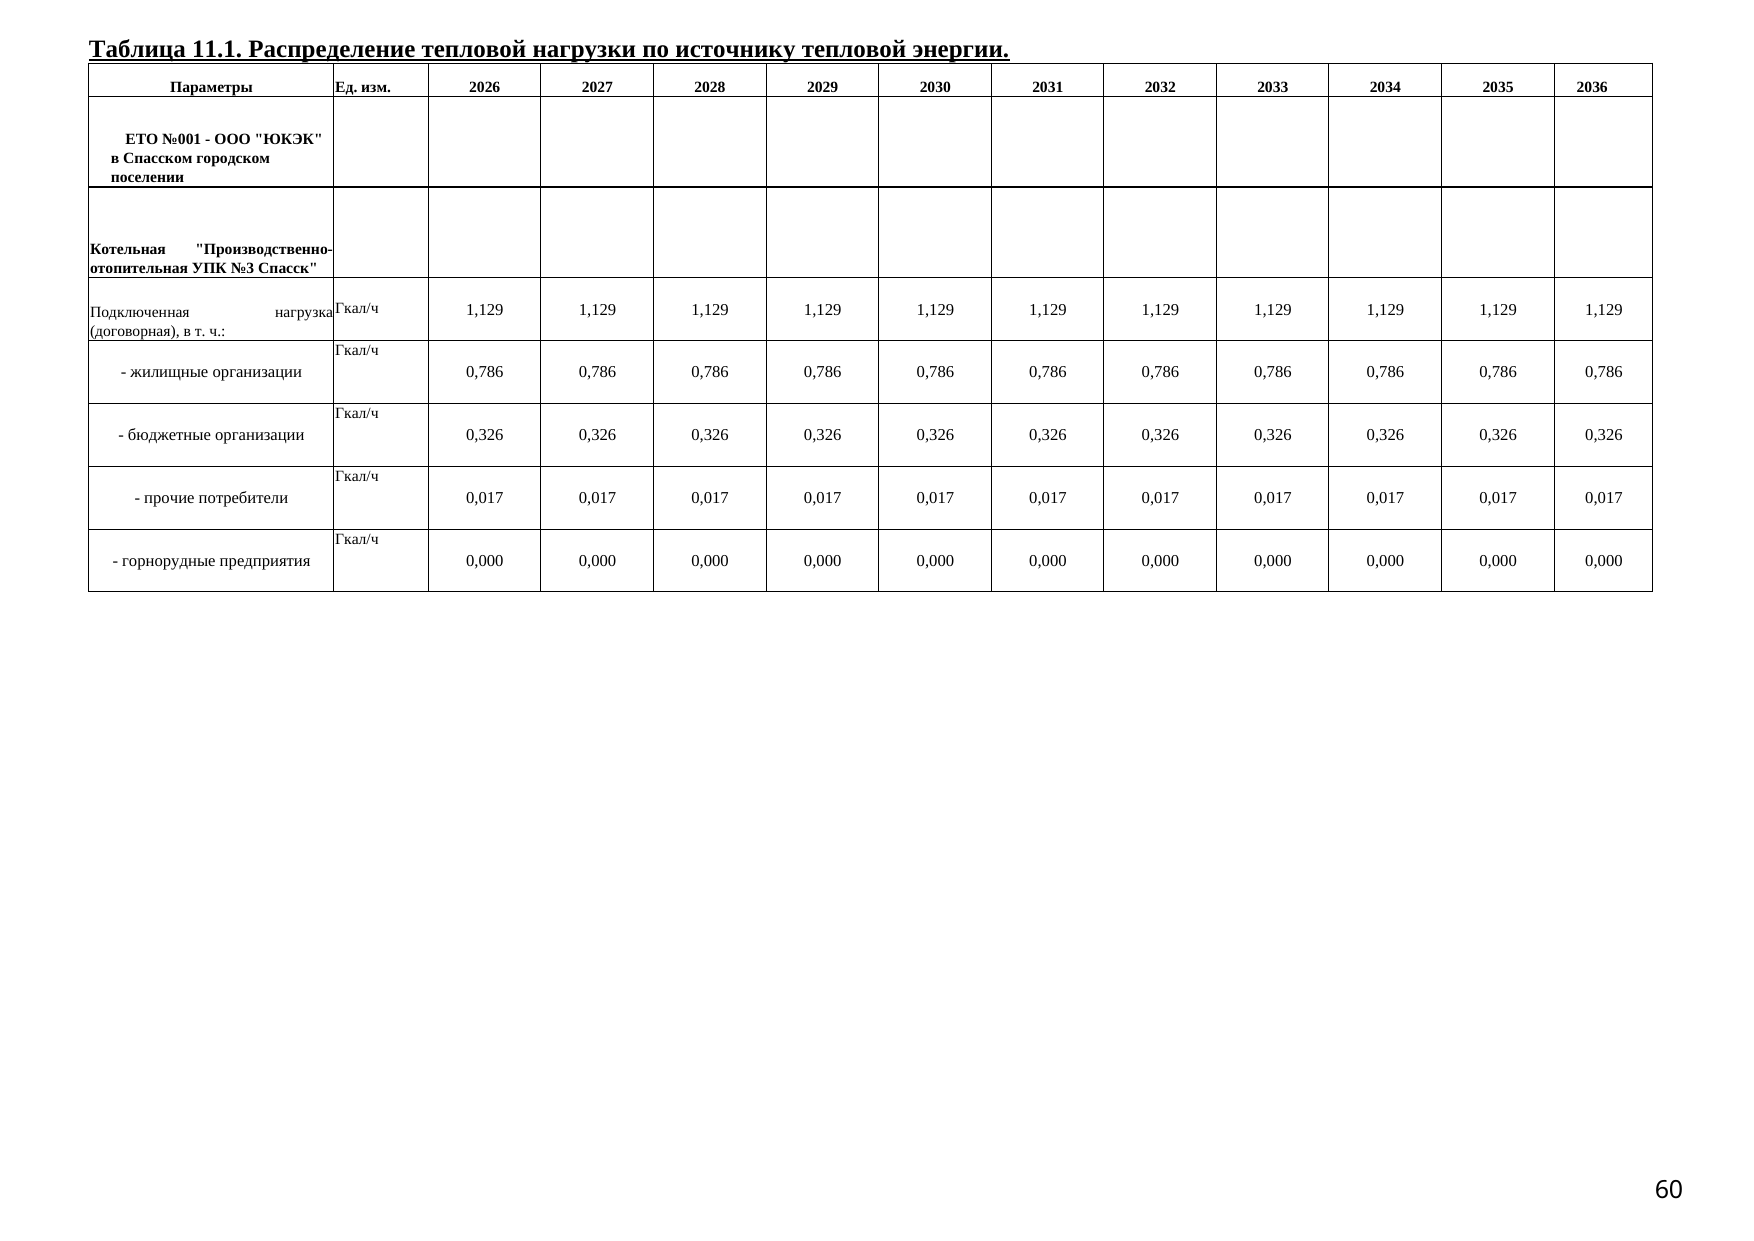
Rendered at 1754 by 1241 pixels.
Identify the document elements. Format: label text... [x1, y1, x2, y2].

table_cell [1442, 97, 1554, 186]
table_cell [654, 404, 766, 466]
text Таблица 11.1. Распределение тепловой нагрузки по источнику тепловой энергии. [89, 37, 1683, 62]
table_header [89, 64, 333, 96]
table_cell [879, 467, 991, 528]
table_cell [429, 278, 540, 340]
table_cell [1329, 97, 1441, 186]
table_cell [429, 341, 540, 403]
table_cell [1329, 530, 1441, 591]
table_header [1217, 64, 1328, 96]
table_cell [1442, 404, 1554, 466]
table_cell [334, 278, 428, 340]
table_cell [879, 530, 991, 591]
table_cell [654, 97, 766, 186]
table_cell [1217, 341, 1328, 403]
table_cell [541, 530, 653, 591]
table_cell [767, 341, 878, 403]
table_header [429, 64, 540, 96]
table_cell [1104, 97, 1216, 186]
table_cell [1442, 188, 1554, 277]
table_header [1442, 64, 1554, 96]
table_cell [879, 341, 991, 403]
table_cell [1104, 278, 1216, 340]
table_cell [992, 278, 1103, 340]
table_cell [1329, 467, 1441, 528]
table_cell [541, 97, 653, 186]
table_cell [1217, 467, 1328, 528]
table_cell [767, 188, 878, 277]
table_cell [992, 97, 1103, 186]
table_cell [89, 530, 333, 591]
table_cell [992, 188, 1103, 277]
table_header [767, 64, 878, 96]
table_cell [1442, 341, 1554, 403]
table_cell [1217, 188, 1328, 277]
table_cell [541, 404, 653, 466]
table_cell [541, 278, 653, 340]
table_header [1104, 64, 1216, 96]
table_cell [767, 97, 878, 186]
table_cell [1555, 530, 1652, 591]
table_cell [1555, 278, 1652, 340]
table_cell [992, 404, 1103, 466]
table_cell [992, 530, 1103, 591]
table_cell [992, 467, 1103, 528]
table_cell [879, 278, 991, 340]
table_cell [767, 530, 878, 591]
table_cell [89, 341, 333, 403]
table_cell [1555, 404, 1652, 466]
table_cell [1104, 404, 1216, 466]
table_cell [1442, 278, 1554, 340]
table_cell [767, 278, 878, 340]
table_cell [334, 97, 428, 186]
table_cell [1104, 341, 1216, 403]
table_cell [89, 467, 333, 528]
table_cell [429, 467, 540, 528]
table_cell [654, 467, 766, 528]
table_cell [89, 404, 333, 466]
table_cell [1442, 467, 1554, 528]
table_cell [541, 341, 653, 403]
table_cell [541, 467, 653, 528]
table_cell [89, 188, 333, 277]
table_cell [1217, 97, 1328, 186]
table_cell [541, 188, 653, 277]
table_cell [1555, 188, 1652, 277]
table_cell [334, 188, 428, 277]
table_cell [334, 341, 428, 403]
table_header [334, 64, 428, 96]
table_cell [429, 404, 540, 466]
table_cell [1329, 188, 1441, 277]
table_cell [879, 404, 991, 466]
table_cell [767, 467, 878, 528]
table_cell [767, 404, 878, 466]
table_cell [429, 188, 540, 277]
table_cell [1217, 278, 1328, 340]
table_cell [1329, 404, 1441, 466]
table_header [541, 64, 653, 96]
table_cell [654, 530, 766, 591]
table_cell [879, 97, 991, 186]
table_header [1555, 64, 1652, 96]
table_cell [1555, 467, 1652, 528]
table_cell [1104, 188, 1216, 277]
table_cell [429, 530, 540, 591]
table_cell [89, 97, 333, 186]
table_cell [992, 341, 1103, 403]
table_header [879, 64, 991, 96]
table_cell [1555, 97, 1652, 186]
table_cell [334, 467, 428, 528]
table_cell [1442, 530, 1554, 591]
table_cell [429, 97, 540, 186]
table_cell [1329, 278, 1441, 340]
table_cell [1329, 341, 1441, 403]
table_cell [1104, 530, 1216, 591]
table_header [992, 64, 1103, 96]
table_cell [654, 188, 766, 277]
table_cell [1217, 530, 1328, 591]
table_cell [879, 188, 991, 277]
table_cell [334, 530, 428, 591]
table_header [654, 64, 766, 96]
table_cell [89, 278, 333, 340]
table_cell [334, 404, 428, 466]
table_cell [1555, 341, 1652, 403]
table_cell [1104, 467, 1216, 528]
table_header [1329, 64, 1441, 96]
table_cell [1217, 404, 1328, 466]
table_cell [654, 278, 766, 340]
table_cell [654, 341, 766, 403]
